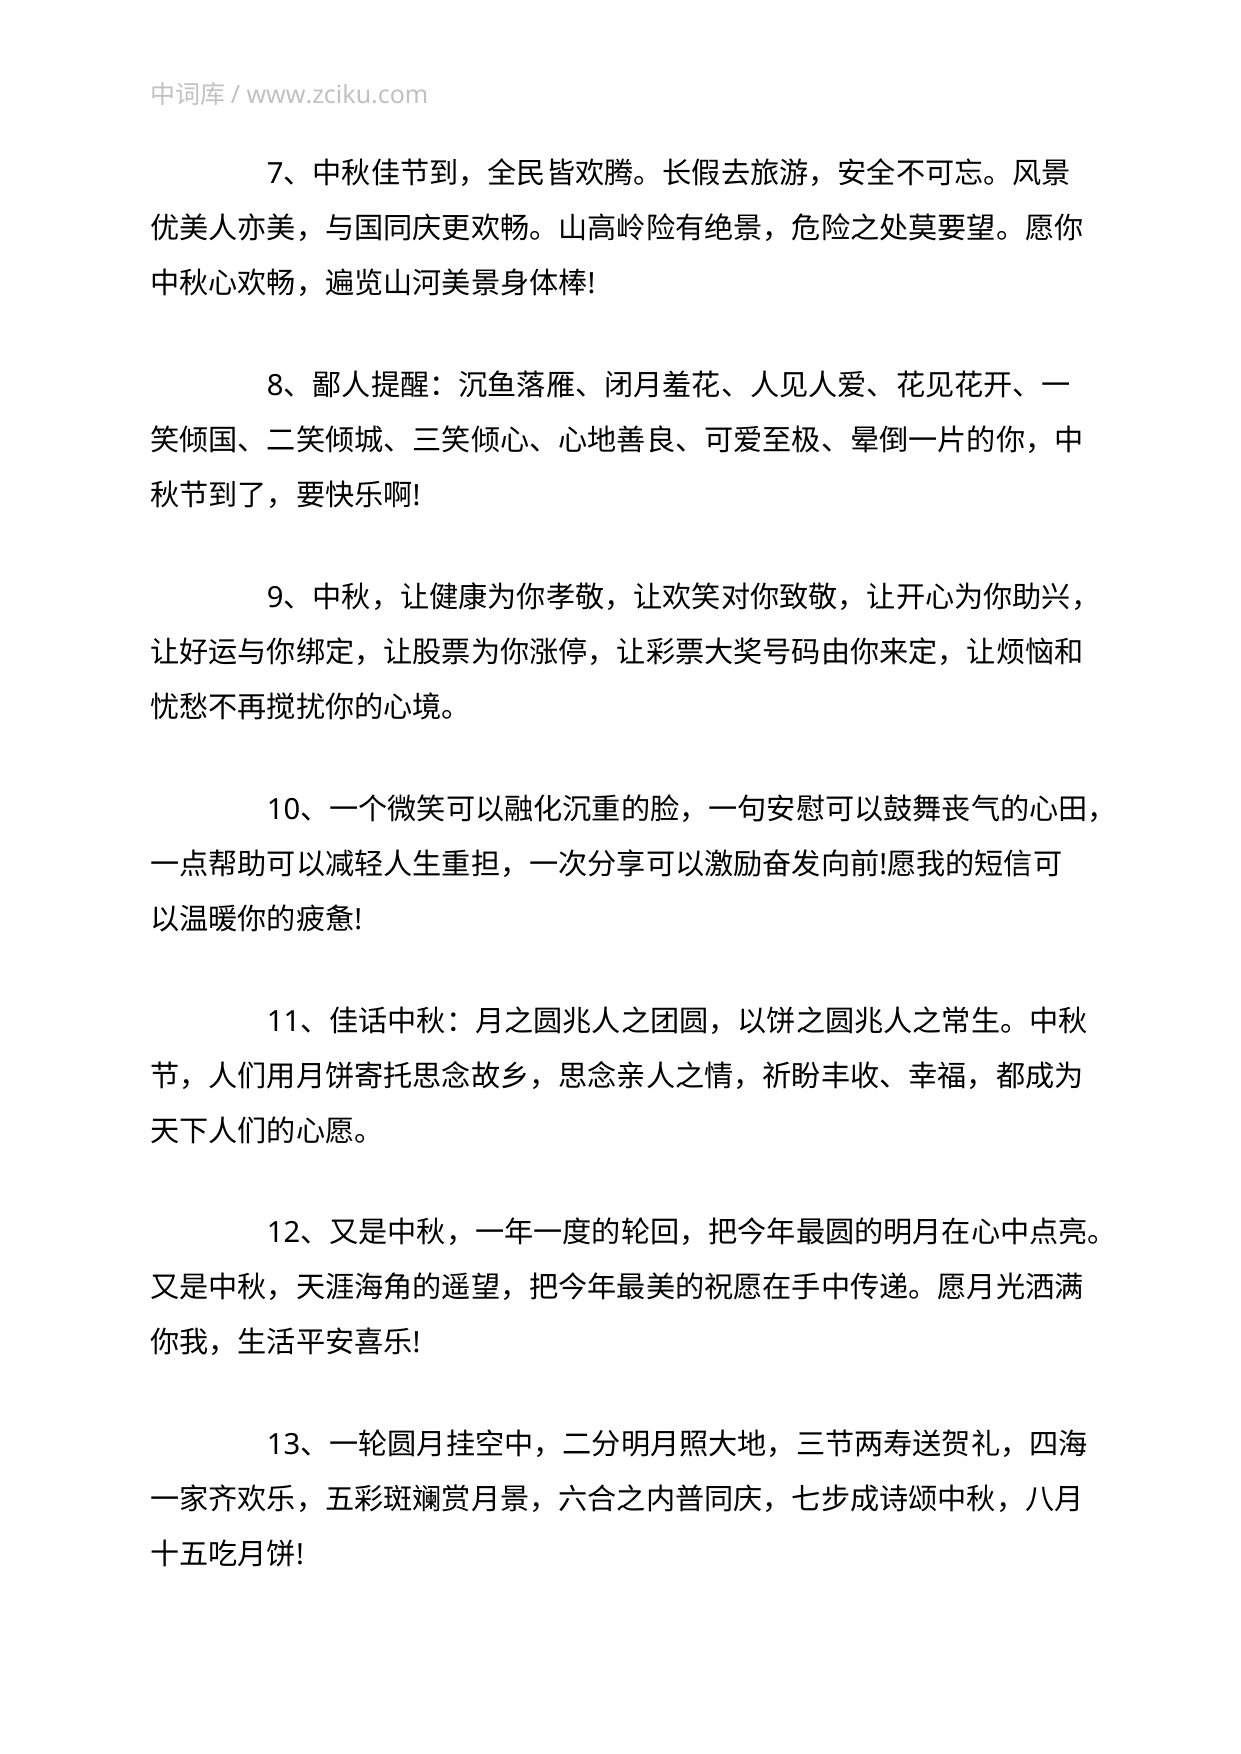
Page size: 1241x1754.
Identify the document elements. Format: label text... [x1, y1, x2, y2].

text 11、佳话中秋：月之圆兆人之团圆，以饼之圆兆人之常生。中秋节，人们用月饼寄托思念故乡，思念亲人之情，祈盼丰收、幸福，都成为天下人们的心愿。 [150, 997, 1090, 1149]
text 7、中秋佳节到，全民皆欢腾。长假去旅游，安全不可忘。风景优美人亦美，与国同庆更欢畅。山高岭险有绝景，危险之处莫要望。愿你中秋心欢畅，遍览山河美景身体棒! [150, 150, 1090, 302]
text 9、中秋，让健康为你孝敬，让欢笑对你致敬，让开心为你助兴，让好运与你绑定，让股票为你涨停，让彩票大奖号码由你来定，让烦恼和忧愁不再搅扰你的心境。 [150, 574, 1090, 726]
text 10、一个微笑可以融化沉重的脸，一句安慰可以鼓舞丧气的心田，一点帮助可以减轻人生重担，一次分享可以激励奋发向前!愿我的短信可以温暖你的疲惫! [150, 785, 1090, 938]
text 8、鄙人提醒：沉鱼落雁、闭月羞花、人见人爱、花见花开、一笑倾国、二笑倾城、三笑倾心、心地善良、可爱至极、晕倒一片的你，中秋节到了，要快乐啊! [150, 362, 1090, 514]
text 13、一轮圆月挂空中，二分明月照大地，三节两寿送贺礼，四海一家齐欢乐，五彩斑斓赏月景，六合之内普同庆，七步成诗颂中秋，八月十五吃月饼! [150, 1421, 1090, 1573]
text 12、又是中秋，一年一度的轮回，把今年最圆的明月在心中点亮。又是中秋，天涯海角的遥望，把今年最美的祝愿在手中传递。愿月光洒满你我，生活平安喜乐! [150, 1209, 1090, 1361]
